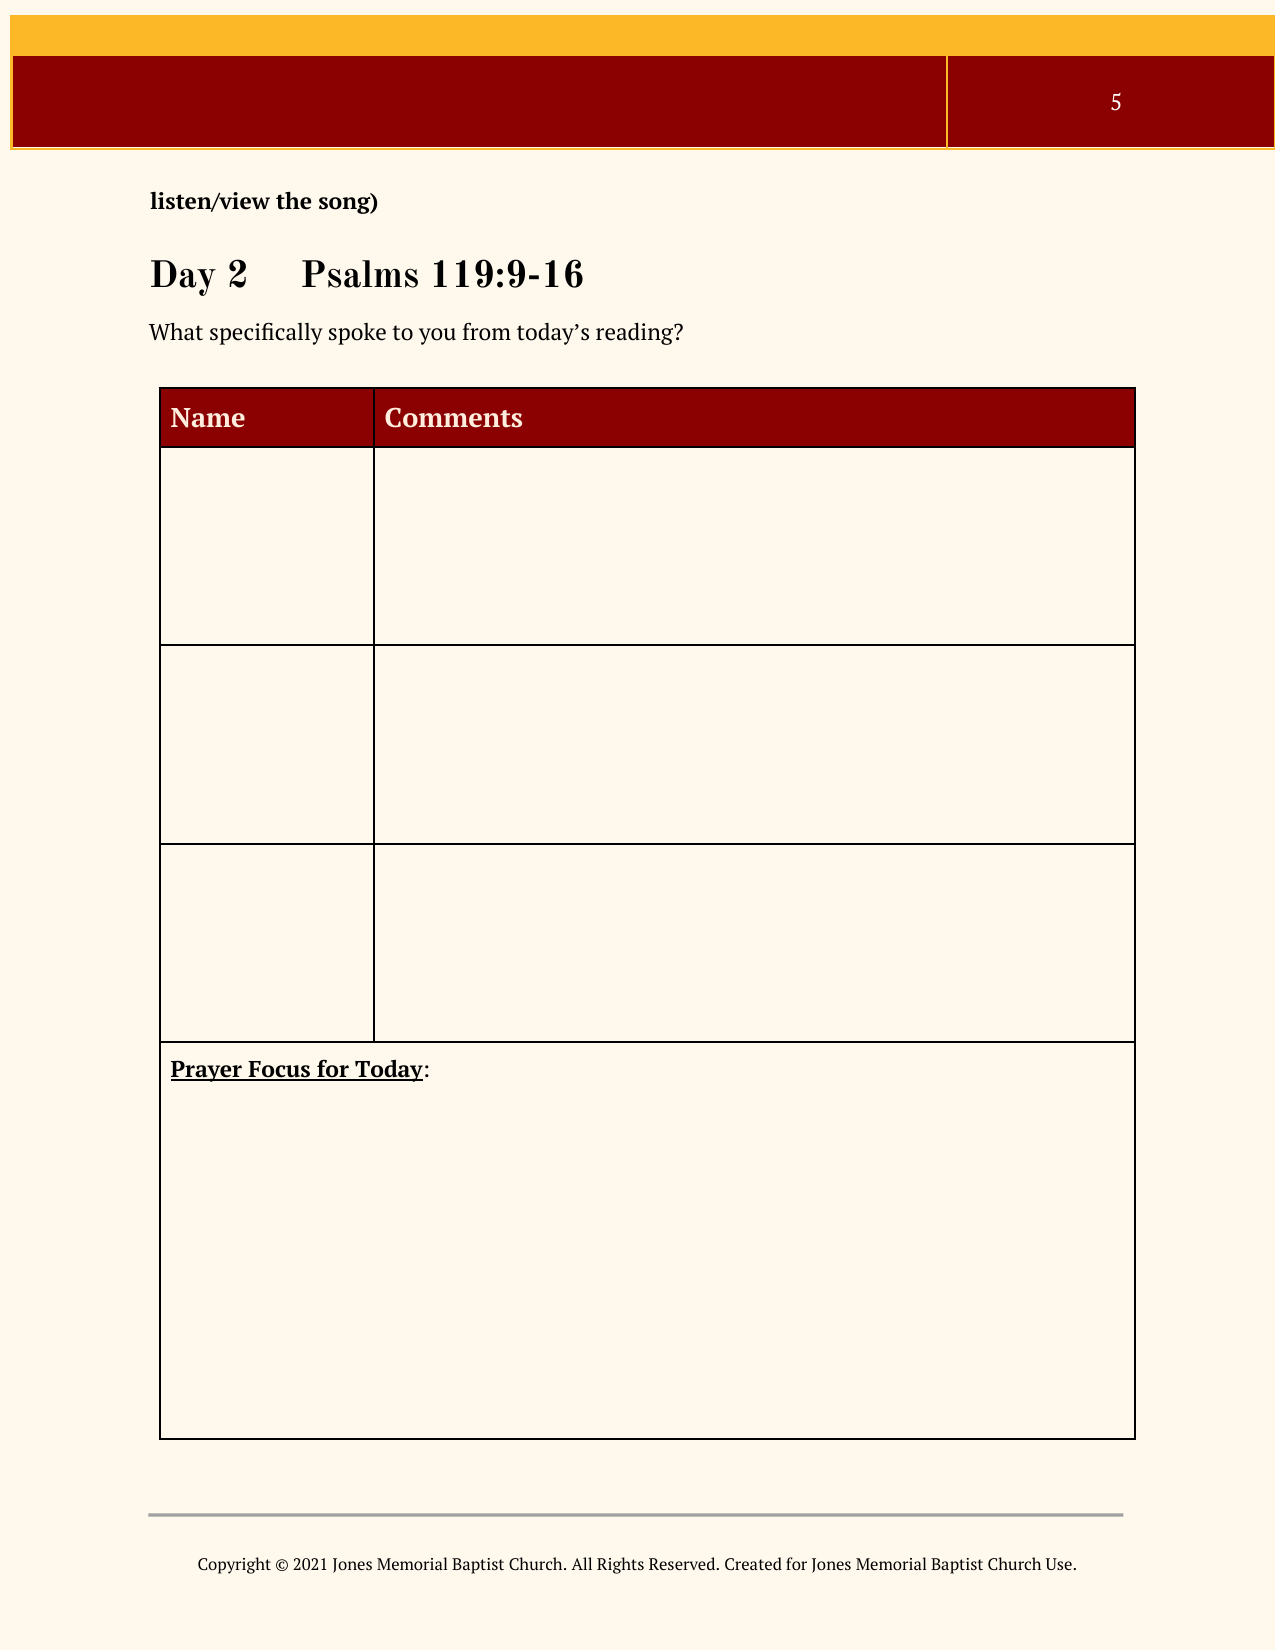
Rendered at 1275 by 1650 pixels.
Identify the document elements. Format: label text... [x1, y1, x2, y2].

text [150, 186, 1125, 216]
table_cell [161, 448, 373, 644]
table_cell Prayer Focus for Today: [161, 1043, 1134, 1438]
subtitle Day 2 Psalms 119:9-16 [148, 249, 1127, 296]
table_cell [375, 646, 1134, 842]
table_header Comments [375, 389, 1134, 446]
table_cell [161, 845, 373, 1041]
table_cell [161, 646, 373, 842]
table_cell [375, 845, 1134, 1041]
table_cell [375, 448, 1134, 644]
table_header Name [161, 389, 373, 446]
text What specifically spoke to you from today’s reading? [148, 317, 1127, 347]
